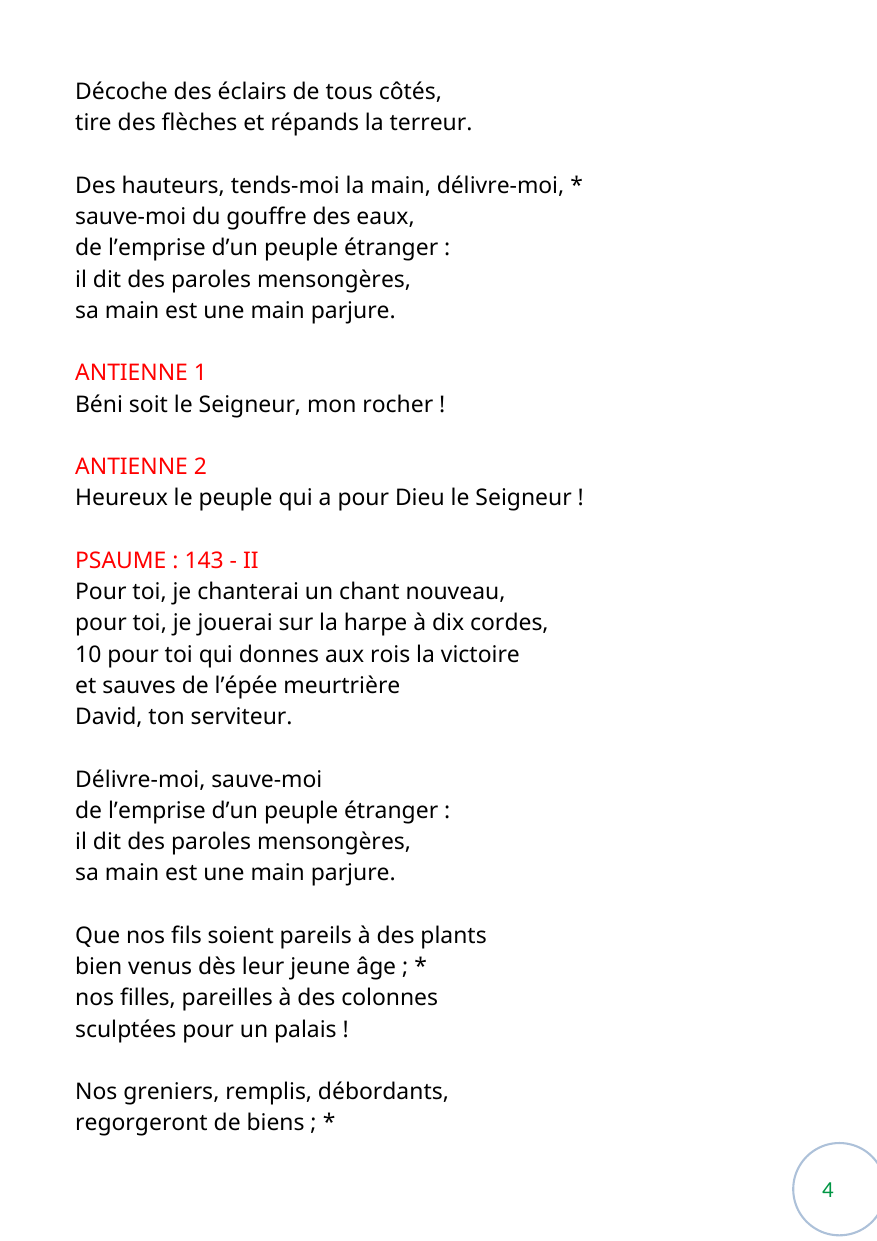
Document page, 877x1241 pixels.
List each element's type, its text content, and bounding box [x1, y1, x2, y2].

text Décoche des éclairs de tous côtés, [75, 75, 802, 106]
text 10 pour toi qui donnes aux rois la victoire [75, 637, 802, 669]
text nos filles, pareilles à des colonnes [75, 981, 802, 1012]
text Pour toi, je chanterai un chant nouveau, [75, 575, 802, 606]
text Que nos fils soient pareils à des plants [75, 919, 802, 950]
text Béni soit le Seigneur, mon rocher ! [75, 387, 802, 419]
text Nos greniers, remplis, débordants, [75, 1075, 802, 1106]
text ANTIENNE 2 [75, 450, 802, 481]
text bien venus dès leur jeune âge ; * [75, 950, 802, 981]
text il dit des paroles mensongères, [75, 825, 802, 856]
text sa main est une main parjure. [75, 294, 802, 325]
text sculptées pour un palais ! [75, 1012, 802, 1044]
text pour toi, je jouerai sur la harpe à dix cordes, [75, 606, 802, 637]
text PSAUME : 143 - II [75, 544, 802, 575]
text David, ton serviteur. [75, 700, 802, 731]
text sa main est une main parjure. [75, 856, 802, 887]
text tire des flèches et répands la terreur. [75, 106, 802, 137]
text regorgeront de biens ; * [75, 1106, 802, 1137]
text Heureux le peuple qui a pour Dieu le Seigneur ! [75, 481, 802, 512]
text de l’emprise d’un peuple étranger : [75, 794, 802, 825]
text il dit des paroles mensongères, [75, 262, 802, 294]
text et sauves de l’épée meurtrière [75, 669, 802, 700]
text ANTIENNE 1 [75, 356, 802, 387]
text Délivre-moi, sauve-moi [75, 762, 802, 794]
text Des hauteurs, tends-moi la main, délivre-moi, * [75, 169, 802, 200]
text de l’emprise d’un peuple étranger : [75, 231, 802, 262]
text sauve-moi du gouffre des eaux, [75, 200, 802, 231]
